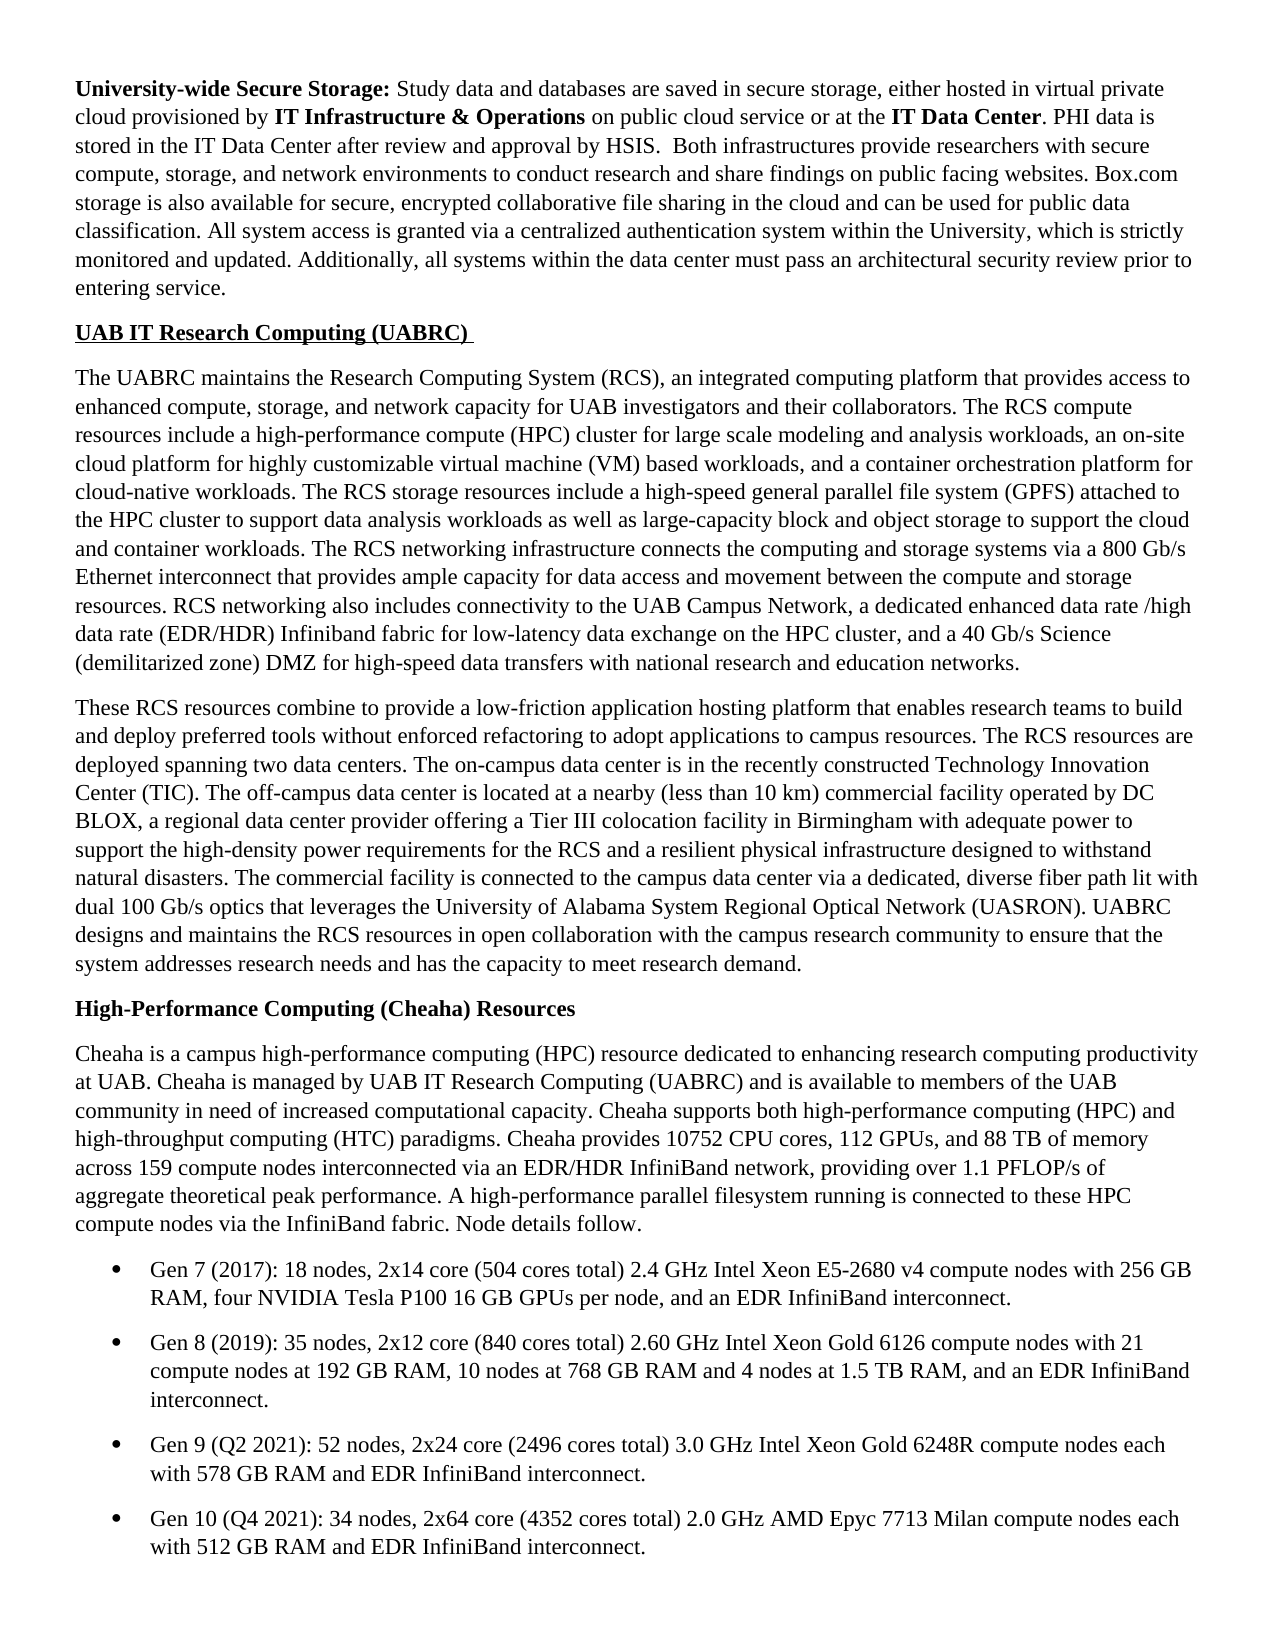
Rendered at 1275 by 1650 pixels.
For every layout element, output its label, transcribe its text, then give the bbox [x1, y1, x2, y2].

list Gen 8 (2019): 35 nodes, 2x12 core (840 cores total) 2.60 GHz Intel Xeon Gold 6126 compute nodes with 21 compute nodes at 192 GB RAM, 10 nodes at 768 GB RAM and 4 nodes at 1.5 TB RAM, and an EDR InfiniBand interconnect. [112, 1329, 1200, 1412]
text These RCS resources combine to provide a low-friction application hosting platform that enables research teams to build and deploy preferred tools without enforced refactoring to adopt applications to campus resources. The RCS resources are deployed spanning two data centers. The on-campus data center is in the recently constructed Technology Innovation Center (TIC). The off-campus data center is located at a nearby (less than 10 km) commercial facility operated by DC BLOX, a regional data center provider offering a Tier III colocation facility in Birmingham with adequate power to support the high-density power requirements for the RCS and a resilient physical infrastructure designed to withstand natural disasters. The commercial facility is connected to the campus data center via a dedicated, diverse fiber path lit with dual 100 Gb/s optics that leverages the University of Alabama System Regional Optical Network (UASRON). UABRC designs and maintains the RCS resources in open collaboration with the campus research community to ensure that the system addresses research needs and has the capacity to meet research demand. [75, 694, 1200, 976]
text The UABRC maintains the Research Computing System (RCS), an integrated computing platform that provides access to enhanced compute, storage, and network capacity for UAB investigators and their collaborators. The RCS compute resources include a high-performance compute (HPC) cluster for large scale modeling and analysis workloads, an on-site cloud platform for highly customizable virtual machine (VM) based workloads, and a container orchestration platform for cloud-native workloads. The RCS storage resources include a high-speed general parallel file system (GPFS) attached to the HPC cluster to support data analysis workloads as well as large-capacity block and object storage to support the cloud and container workloads. The RCS networking infrastructure connects the computing and storage systems via a 800 Gb/s Ethernet interconnect that provides ample capacity for data access and movement between the compute and storage resources. RCS networking also includes connectivity to the UAB Campus Network, a dedicated enhanced data rate /high data rate (EDR/HDR) Infiniband fabric for low-latency data exchange on the HPC cluster, and a 40 Gb/s Science (demilitarized zone) DMZ for high-speed data transfers with national research and education networks. [75, 364, 1200, 675]
list Gen 7 (2017): 18 nodes, 2x14 core (504 cores total) 2.4 GHz Intel Xeon E5-2680 v4 compute nodes with 256 GB RAM, four NVIDIA Tesla P100 16 GB GPUs per node, and an EDR InfiniBand interconnect. [112, 1256, 1200, 1310]
text Cheaha is a campus high-performance computing (HPC) resource dedicated to enhancing research computing productivity at UAB. Cheaha is managed by UAB IT Research Computing (UABRC) and is available to members of the UAB community in need of increased computational capacity. Cheaha supports both high-performance computing (HPC) and high-throughput computing (HTC) paradigms. Cheaha provides 10752 CPU cores, 112 GPUs, and 88 TB of memory across 159 compute nodes interconnected via an EDR/HDR InfiniBand network, providing over 1.1 PFLOP/s of aggregate theoretical peak performance. A high-performance parallel filesystem running is connected to these HPC compute nodes via the InfiniBand fabric. Node details follow. [75, 1040, 1200, 1237]
text UAB IT Research Computing (UABRC) [75, 319, 1200, 346]
text University-wide Secure Storage: Study data and databases are saved in secure storage, either hosted in virtual private cloud provisioned by IT Infrastructure & Operations on public cloud service or at the IT Data Center. PHI data is stored in the IT Data Center after review and approval by HSIS. Both infrastructures provide researchers with secure compute, storage, and network environments to conduct research and share findings on public facing websites. Box.com storage is also available for secure, encrypted collaborative file sharing in the cloud and can be used for public data classification. All system access is granted via a centralized authentication system within the University, which is strictly monitored and updated. Additionally, all systems within the data center must pass an architectural security review prior to entering service. [75, 75, 1200, 300]
list Gen 10 (Q4 2021): 34 nodes, 2x64 core (4352 cores total) 2.0 GHz AMD Epyc 7713 Milan compute nodes each with 512 GB RAM and EDR InfiniBand interconnect. [112, 1505, 1200, 1559]
list Gen 9 (Q2 2021): 52 nodes, 2x24 core (2496 cores total) 3.0 GHz Intel Xeon Gold 6248R compute nodes each with 578 GB RAM and EDR InfiniBand interconnect. [112, 1431, 1200, 1486]
text High-Performance Computing (Cheaha) Resources [75, 995, 1200, 1021]
